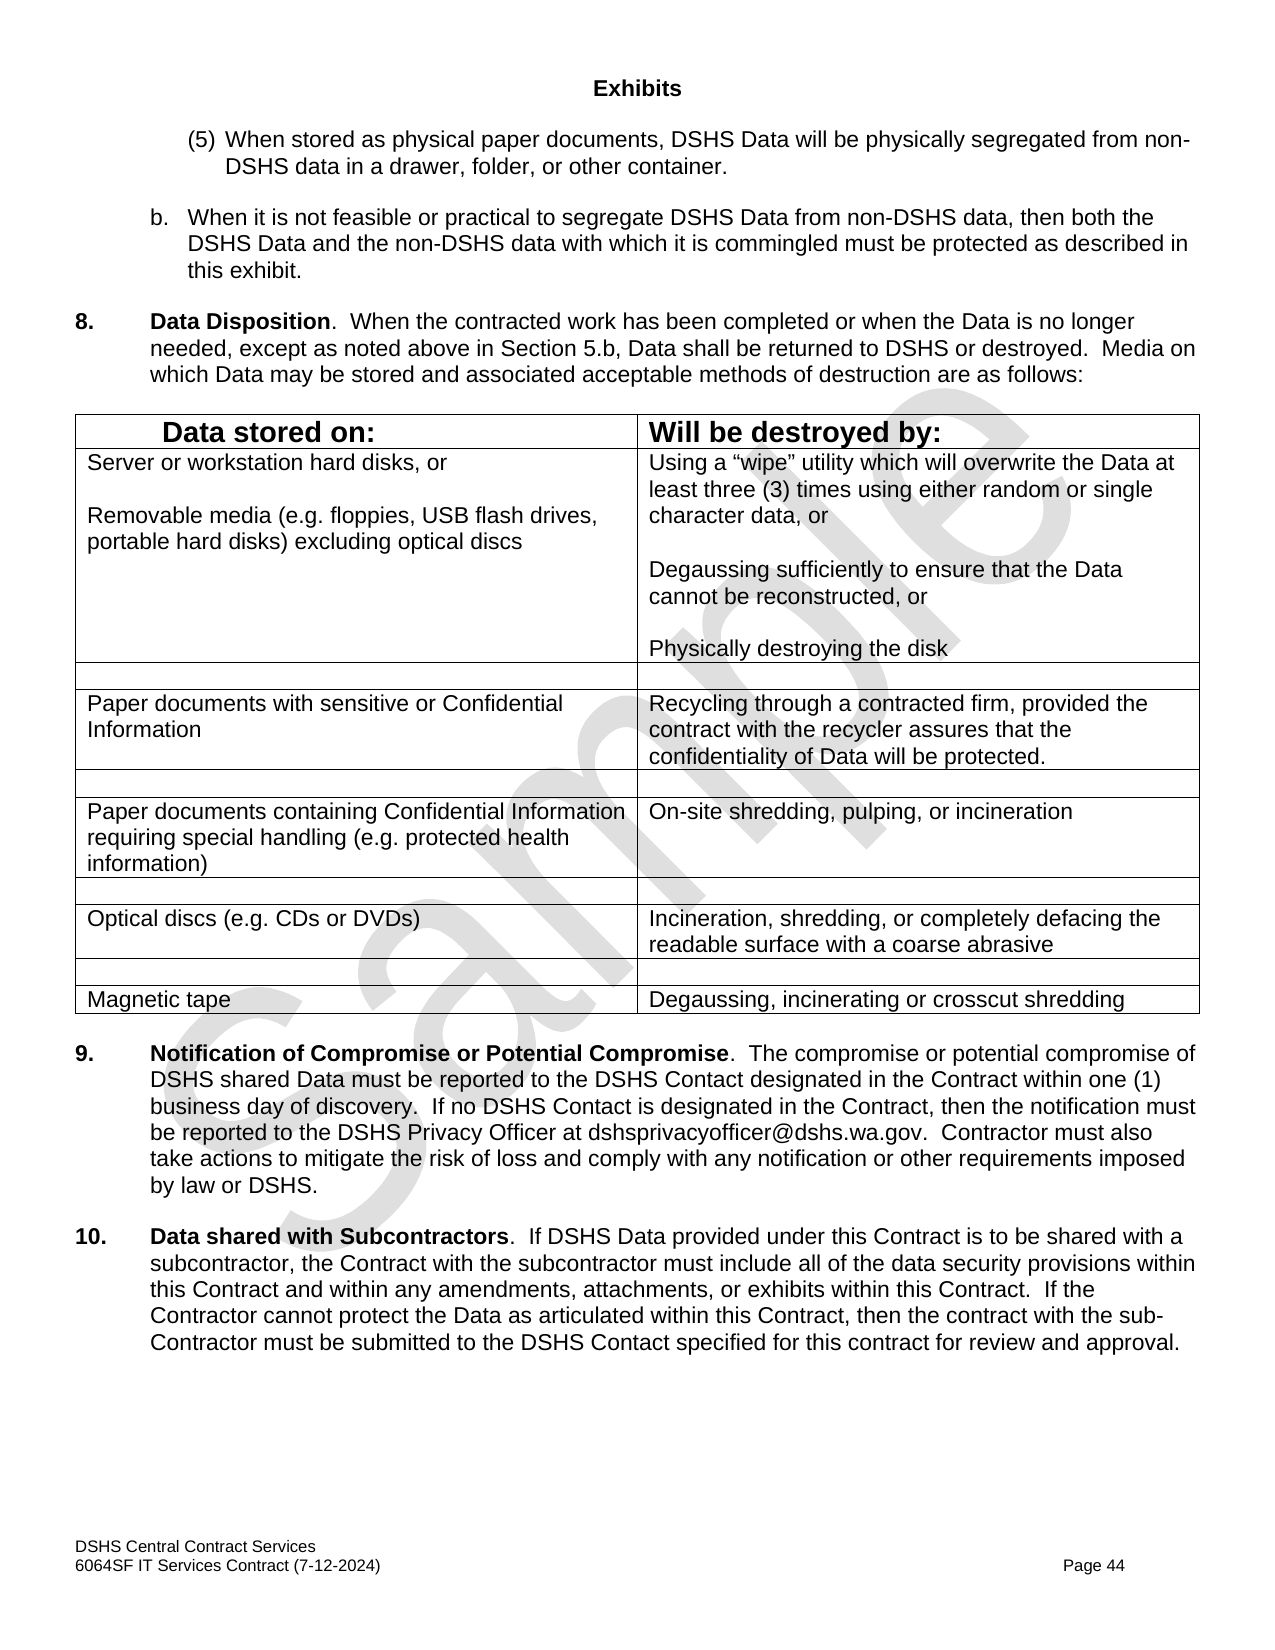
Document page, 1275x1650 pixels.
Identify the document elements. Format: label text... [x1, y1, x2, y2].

text 8. Data Disposition. When the contracted work has been completed or when the Data is no longer needed, except as noted above in Section 5.b, Data shall be returned to DSHS or destroyed. Media on which Data may be stored and associated acceptable methods of destruction are as follows: [75, 308, 1200, 387]
table_cell Magnetic tape [76, 986, 637, 1013]
text 10. Data shared with Subcontractors. If DSHS Data provided under this Contract is to be shared with a subcontractor, the Contract with the subcontractor must include all of the data security provisions within this Contract and within any amendments, attachments, or exhibits within this Contract. If the Contractor cannot protect the Data as articulated within this Contract, then the contract with the sub-Contractor must be submitted to the DSHS Contact specified for this contract for review and approval. [75, 1223, 1200, 1355]
table_cell [76, 878, 637, 904]
table_cell Using a “wipe” utility which will overwrite the Data at least three (3) times using either random or single character data, or Degaussing sufficiently to ensure that the Data cannot be reconstructed, or Physically destroying the disk [638, 449, 1199, 662]
table_header Data stored on: [76, 415, 637, 448]
table_cell [76, 663, 637, 689]
table_cell Server or workstation hard disks, or Removable media (e.g. floppies, USB flash drives, portable hard disks) excluding optical discs [76, 449, 637, 662]
table_cell Incineration, shredding, or completely defacing the readable surface with a coarse abrasive [638, 905, 1199, 958]
table_cell [638, 663, 1199, 689]
table_header Will be destroyed by: [638, 415, 1199, 448]
table_cell Paper documents with sensitive or Confidential Information [76, 690, 637, 769]
table_cell [638, 959, 1199, 985]
table_cell Optical discs (e.g. CDs or DVDs) [76, 905, 637, 958]
table_cell [638, 770, 1199, 797]
text b. When it is not feasible or practical to segregate DSHS Data from non-DSHS data, then both the DSHS Data and the non-DSHS data with which it is commingled must be protected as described in this exhibit. [150, 204, 1200, 283]
text 9. Notification of Compromise or Potential Compromise. The compromise or potential compromise of DSHS shared Data must be reported to the DSHS Contact designated in the Contract within one (1) business day of discovery. If no DSHS Contact is designated in the Contract, then the notification must be reported to the DSHS Privacy Officer at dshsprivacyofficer@dshs.wa.gov. Contractor must also take actions to mitigate the risk of loss and comply with any notification or other requirements imposed by law or DSHS. [75, 1040, 1200, 1198]
text (5) When stored as physical paper documents, DSHS Data will be physically segregated from non-DSHS data in a drawer, folder, or other container. [187, 126, 1200, 179]
table_cell [638, 878, 1199, 904]
table_cell On-site shredding, pulping, or incineration [638, 798, 1199, 877]
table_cell Paper documents containing Confidential Information requiring special handling (e.g. protected health information) [76, 798, 637, 877]
table_cell [76, 959, 637, 985]
table_cell Recycling through a contracted firm, provided the contract with the recycler assures that the confidentiality of Data will be protected. [638, 690, 1199, 769]
table_cell Degaussing, incinerating or crosscut shredding [638, 986, 1199, 1013]
table_cell [76, 770, 637, 797]
